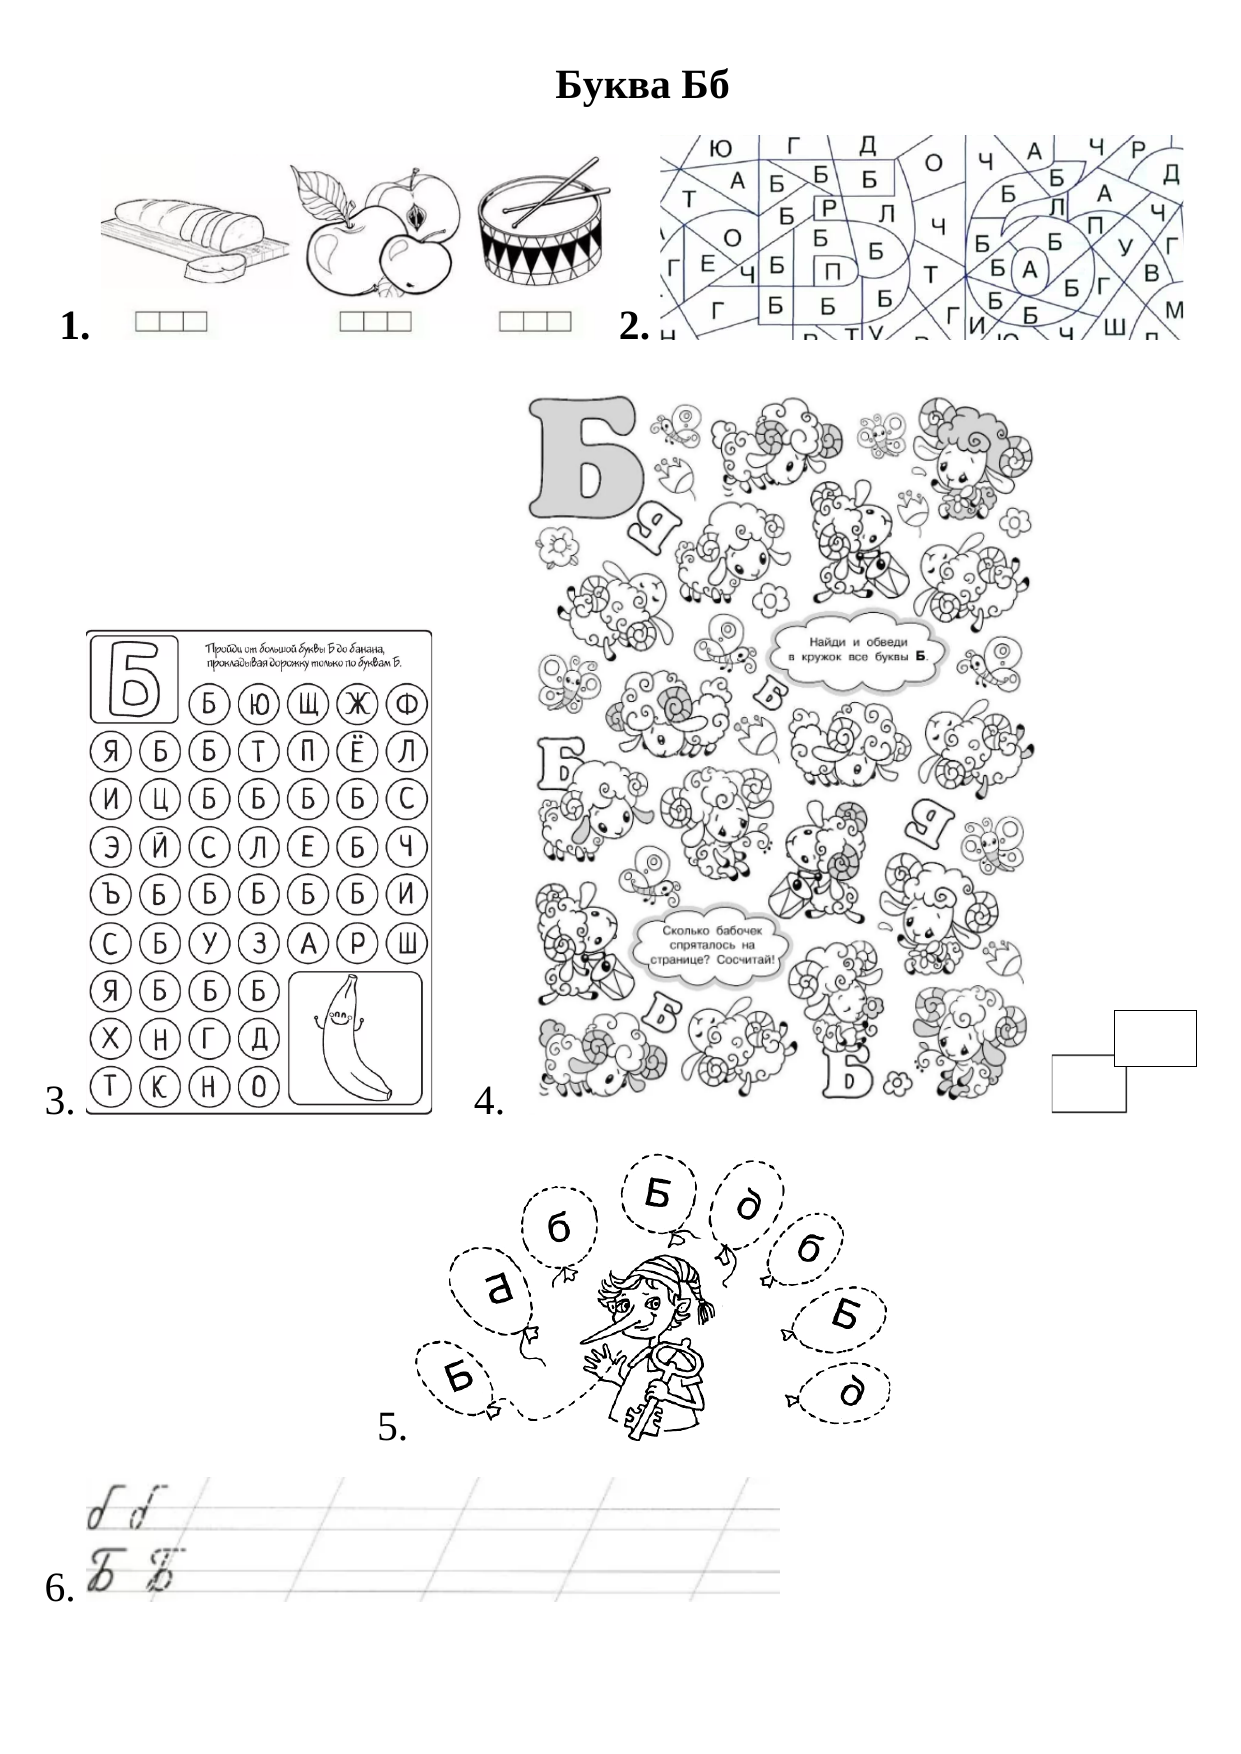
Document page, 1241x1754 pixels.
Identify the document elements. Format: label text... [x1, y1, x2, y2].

text Буква Бб [59, 59, 1226, 107]
picture [660, 135, 1184, 340]
picture [1051, 1053, 1130, 1115]
picture [100, 154, 619, 340]
picture [515, 376, 1042, 1115]
picture [86, 1477, 780, 1602]
picture [86, 628, 433, 1115]
picture [413, 1151, 893, 1441]
